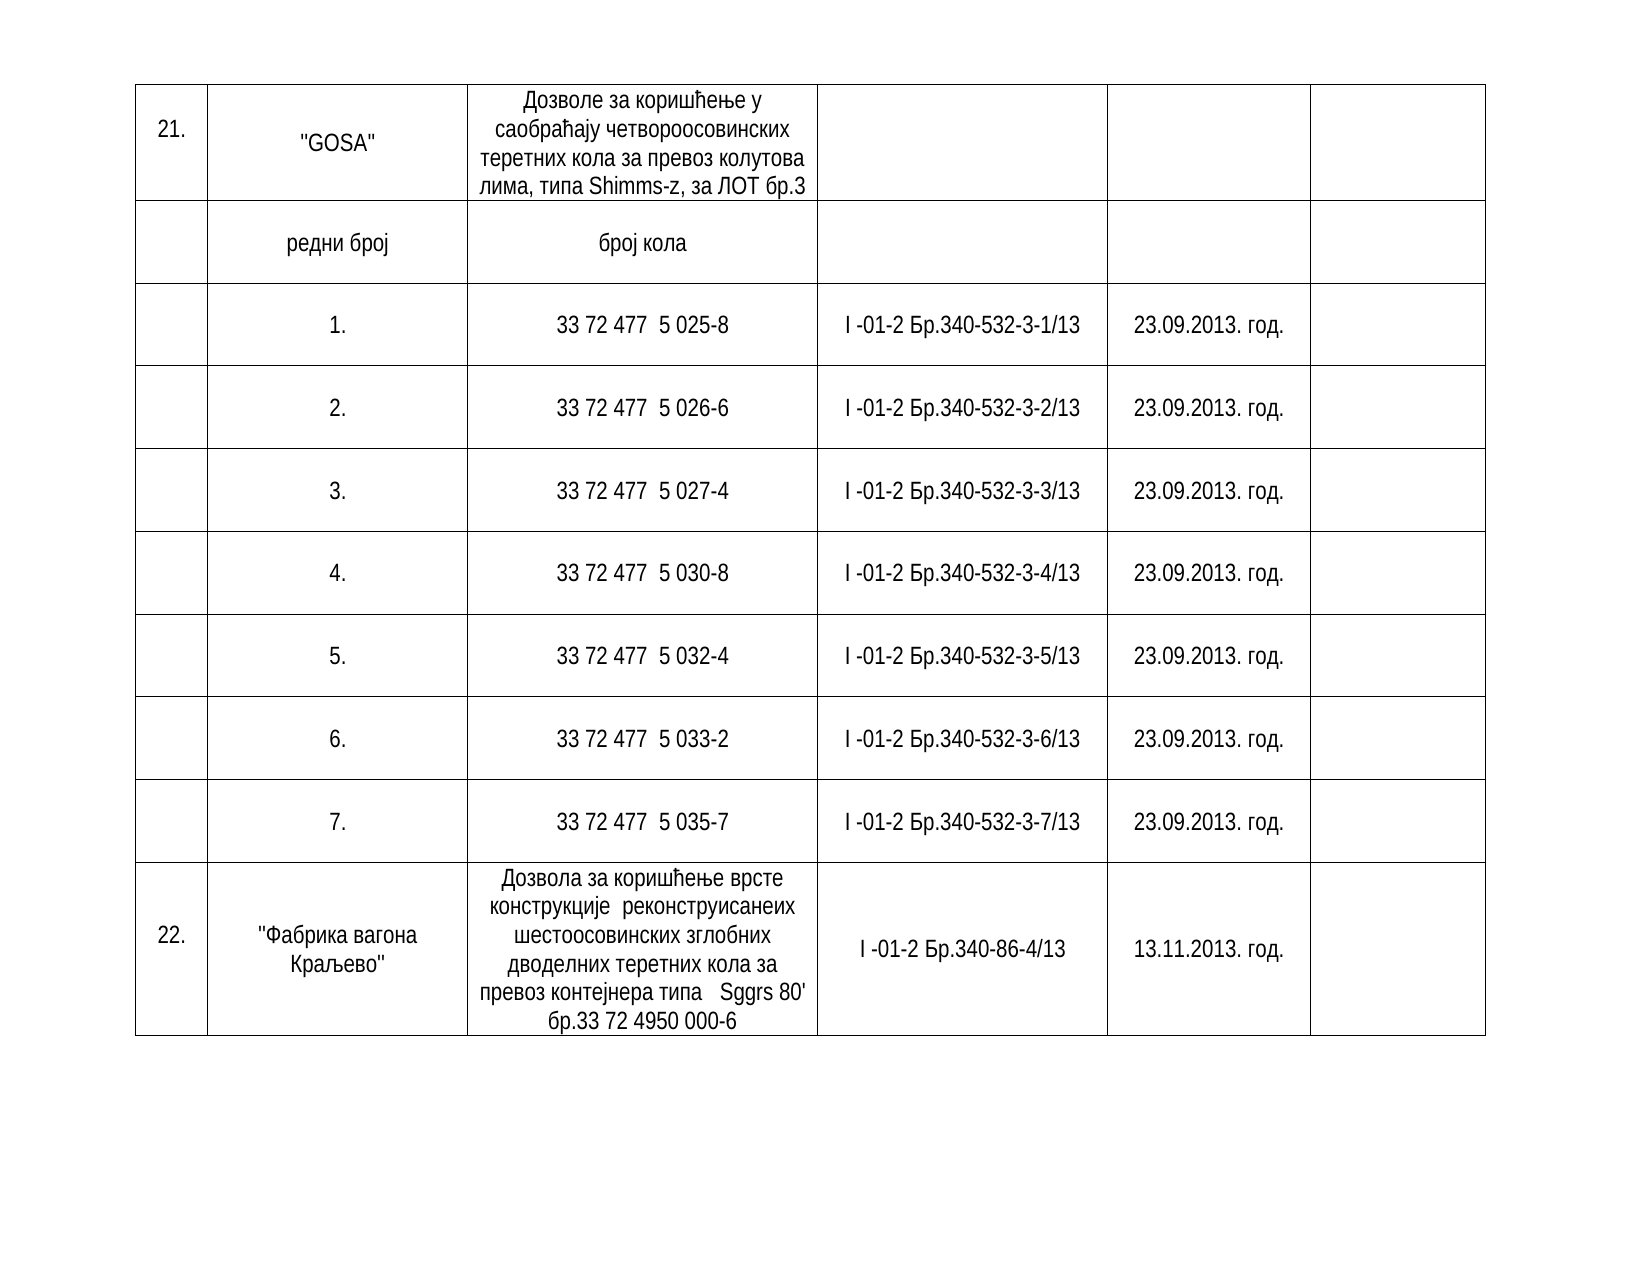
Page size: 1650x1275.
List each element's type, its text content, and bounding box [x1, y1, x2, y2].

table_cell [1311, 449, 1485, 531]
table_cell 7. [208, 780, 467, 862]
table_cell 33 72 477 5 025-8 [468, 284, 817, 365]
table_cell [136, 780, 207, 862]
table_cell I -01-2 Бр.340-532-3-4/13 [818, 532, 1107, 613]
table_cell [1311, 780, 1485, 862]
table_cell [818, 201, 1107, 283]
table_cell 23.09.2013. год. [1108, 366, 1310, 448]
table_cell ''GOSA'' [208, 85, 467, 200]
table_cell [1311, 85, 1485, 200]
table_cell 6. [208, 697, 467, 779]
table_cell 33 72 477 5 033-2 [468, 697, 817, 779]
table_cell 33 72 477 5 035-7 [468, 780, 817, 862]
table_cell 23.09.2013. год. [1108, 697, 1310, 779]
table_cell 23.09.2013. год. [1108, 780, 1310, 862]
table_cell број кола [468, 201, 817, 283]
table_cell I -01-2 Бр.340-532-3-1/13 [818, 284, 1107, 365]
table_cell [136, 532, 207, 613]
table_cell [136, 284, 207, 365]
table_cell 3. [208, 449, 467, 531]
table_cell [136, 697, 207, 779]
table_cell 5. [208, 615, 467, 696]
table_cell 33 72 477 5 030-8 [468, 532, 817, 613]
table_cell 13.11.2013. год. [1108, 863, 1310, 1034]
table_cell Дозволе за коришћење у саобраћају четвороосовинских теретних кола за превоз колутова лима, типа Shimms-z, за ЛОТ бр.3 [468, 85, 817, 200]
table_cell [136, 615, 207, 696]
table_cell 23.09.2013. год. [1108, 532, 1310, 613]
table_cell 22. [136, 863, 207, 1034]
table_cell 33 72 477 5 027-4 [468, 449, 817, 531]
table_cell [1311, 615, 1485, 696]
table_cell I -01-2 Бр.340-532-3-6/13 [818, 697, 1107, 779]
table_cell [1311, 284, 1485, 365]
table_cell [1311, 697, 1485, 779]
table_cell 33 72 477 5 032-4 [468, 615, 817, 696]
table_cell I -01-2 Бр.340-532-3-2/13 [818, 366, 1107, 448]
table_cell [1311, 532, 1485, 613]
table_cell 4. [208, 532, 467, 613]
table_cell 23.09.2013. год. [1108, 449, 1310, 531]
table_cell I -01-2 Бр.340-532-3-3/13 [818, 449, 1107, 531]
table_cell 23.09.2013. год. [1108, 284, 1310, 365]
table_cell 23.09.2013. год. [1108, 615, 1310, 696]
table_cell [136, 449, 207, 531]
table_cell I -01-2 Бр.340-532-3-7/13 [818, 780, 1107, 862]
table_cell [818, 85, 1107, 200]
table_cell 2. [208, 366, 467, 448]
table_cell 1. [208, 284, 467, 365]
table_cell [1311, 366, 1485, 448]
table_cell [1108, 201, 1310, 283]
table_cell [1311, 201, 1485, 283]
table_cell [208, 863, 467, 1034]
table_cell 33 72 477 5 026-6 [468, 366, 817, 448]
table_cell 21. [136, 85, 207, 200]
table_cell [1311, 863, 1485, 1034]
table_cell редни број [208, 201, 467, 283]
table_cell [136, 201, 207, 283]
table_cell [1108, 85, 1310, 200]
table_cell I -01-2 Бр.340-532-3-5/13 [818, 615, 1107, 696]
table_cell [136, 366, 207, 448]
table_cell Дозвола за коришћење врсте конструкције реконструисанеих шестоосовинских зглобних дводелних теретних кола за превоз контејнера типа Sggrs 80' бр.33 72 4950 000-6 [468, 863, 817, 1034]
table_cell I -01-2 Бр.340-86-4/13 [818, 863, 1107, 1034]
